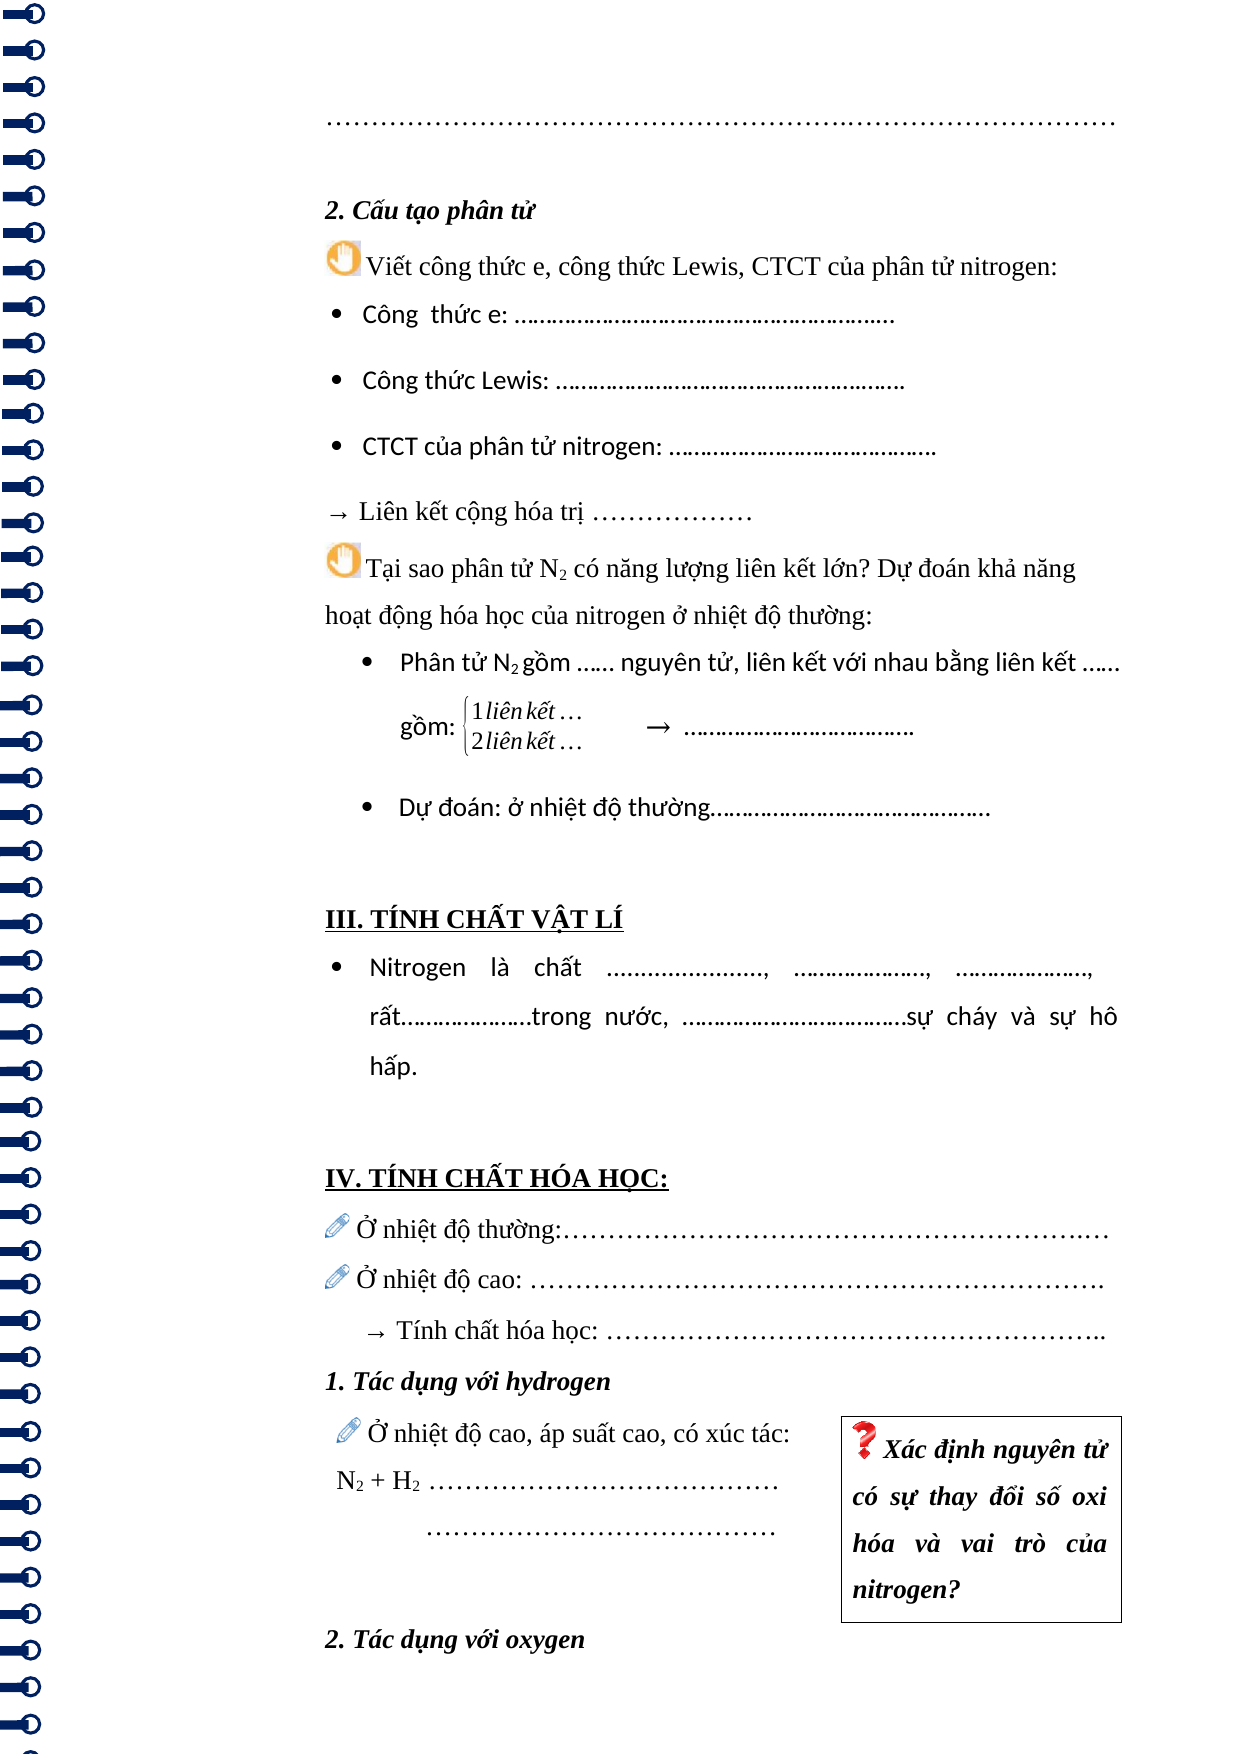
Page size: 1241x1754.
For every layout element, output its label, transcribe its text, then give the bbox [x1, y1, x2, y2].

text Ở nhiệt độ cao: ………………………………………………………. [325, 1263, 1122, 1295]
table_header Xác định nguyên tử có sự thay đổi số oxi hóa và vai trò của nitrogen? [842, 1417, 1121, 1622]
text 1. Tác dụng với hydrogen [325, 1365, 1122, 1396]
picture [324, 542, 361, 578]
picture [852, 1421, 876, 1459]
picture [325, 1264, 350, 1289]
text Tại sao phân tử N2 có năng lượng liên kết lớn? Dự đoán khả năng hoạt động hóa học của nitrogen ở nhiệt độ thường: [325, 542, 1122, 630]
text  Công thức e: ………………………………………………….… [332, 297, 1118, 330]
text III. TÍNH CHẤT VẬT LÍ [325, 903, 1122, 934]
text  Nitrogen là chất ......................., …………………, …………………, rất…………………trong nước, ………………………………sự cháy và sự hô hấp. [332, 950, 1118, 1082]
text Ở nhiệt độ thường:………………………………………………….… [325, 1213, 1122, 1244]
text → Liên kết cộng hóa trị ……………… [325, 496, 1122, 527]
text  Phân tử N2 gồm …… nguyên tử, liên kết với nhau bằng liên kết …… gồm: → ………………………………. [362, 646, 1122, 757]
text 2. Tác dụng với oxygen [325, 1623, 1122, 1654]
text  Dự đoán: ở nhiệt độ thường……………………………………… [362, 791, 1122, 824]
picture [336, 1417, 361, 1443]
text  CTCT của phân tử nitrogen: ……………………………………. [332, 429, 1118, 462]
text  Công thức Lewis: ………………………………………….……. [332, 363, 1118, 396]
picture [324, 240, 361, 276]
text → Tính chất hóa học: ……………………………………………….. [325, 1314, 1122, 1346]
text 2. Cấu tạo phân tử [325, 194, 1122, 225]
text IV. TÍNH CHẤT HÓA HỌC: [325, 1162, 1122, 1193]
picture [325, 1213, 350, 1238]
text Viết công thức e, công thức Lewis, CTCT của phân tử nitrogen: [325, 240, 1122, 282]
table_header Ở nhiệt độ cao, áp suất cao, có xúc tác: N2 + H2 ………………………………… ………………………………… [325, 1416, 841, 1622]
text ………………………………………………….………………………… [325, 100, 1122, 132]
